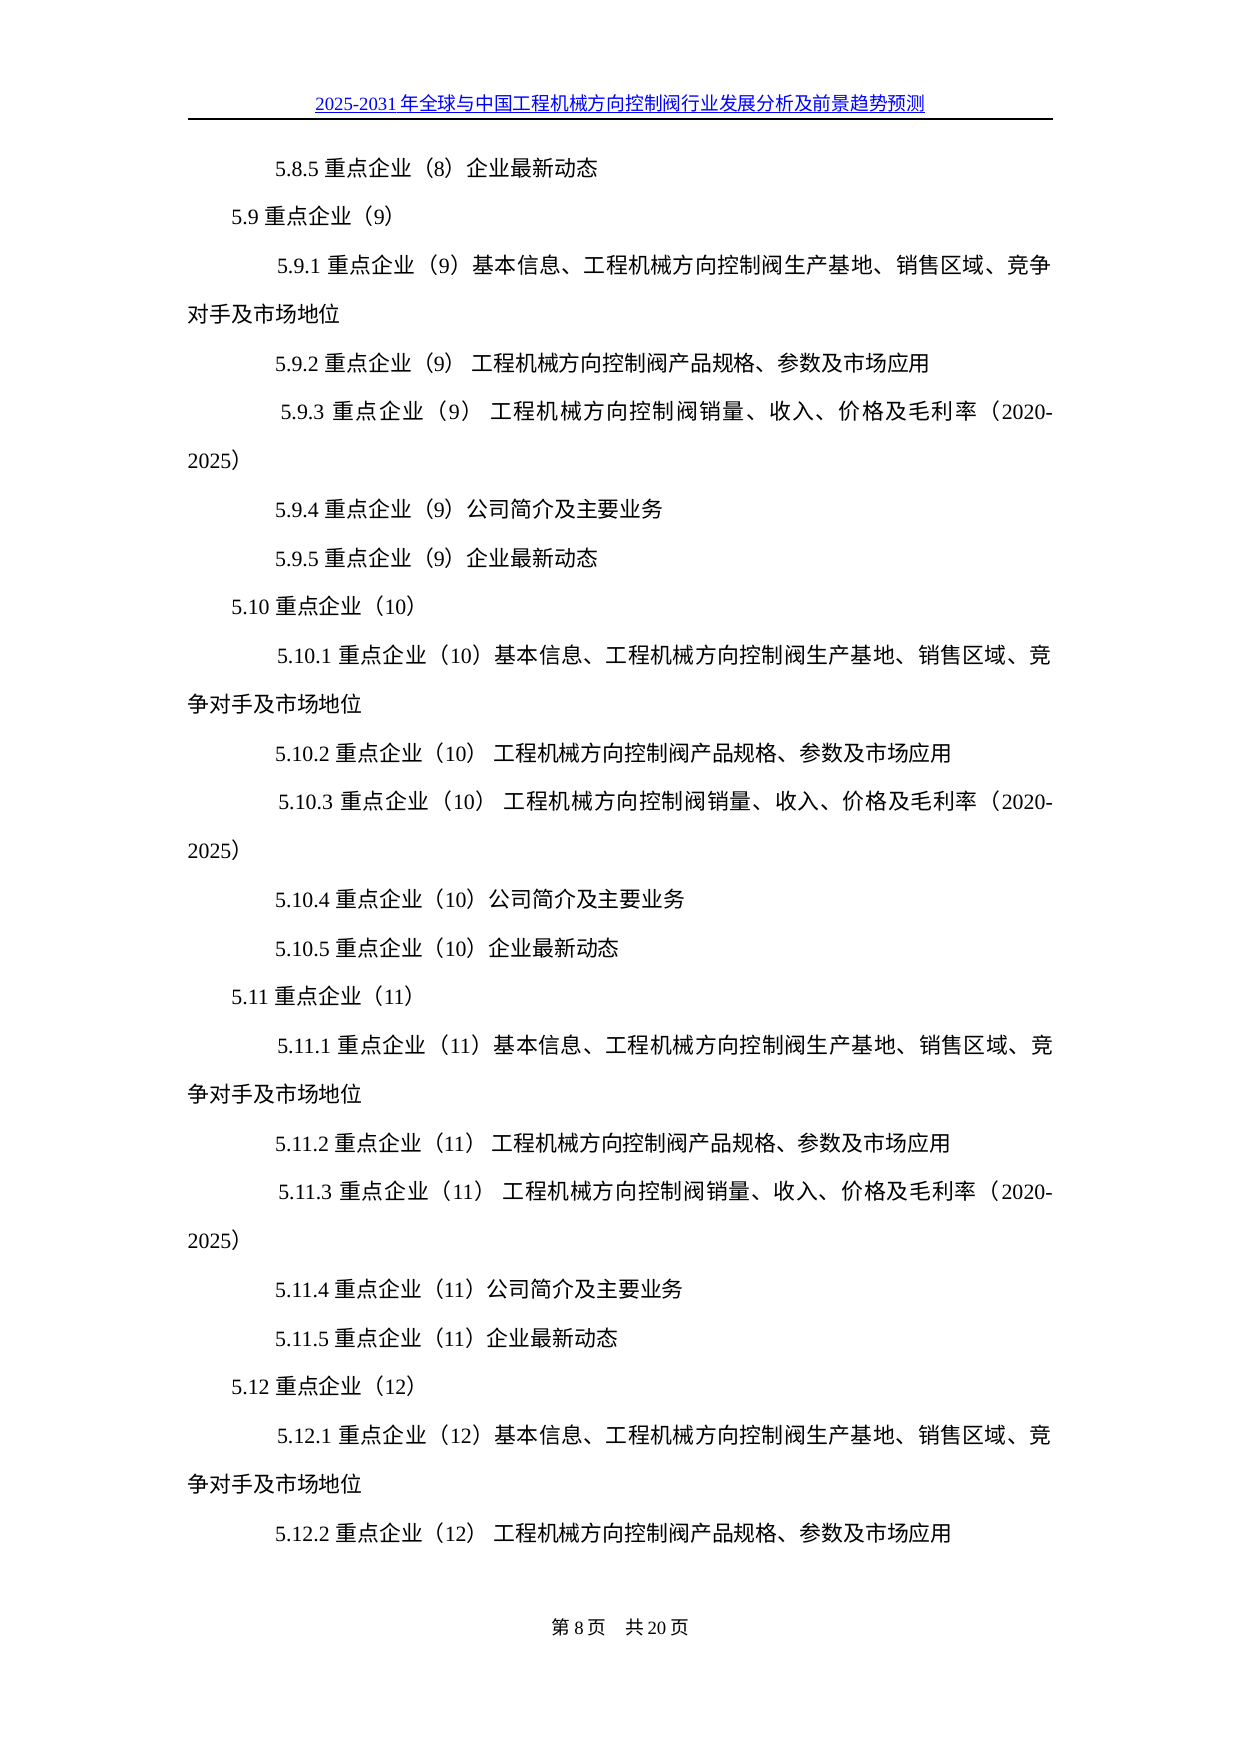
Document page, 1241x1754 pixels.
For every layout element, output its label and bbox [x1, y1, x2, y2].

text [187, 150, 1053, 1548]
